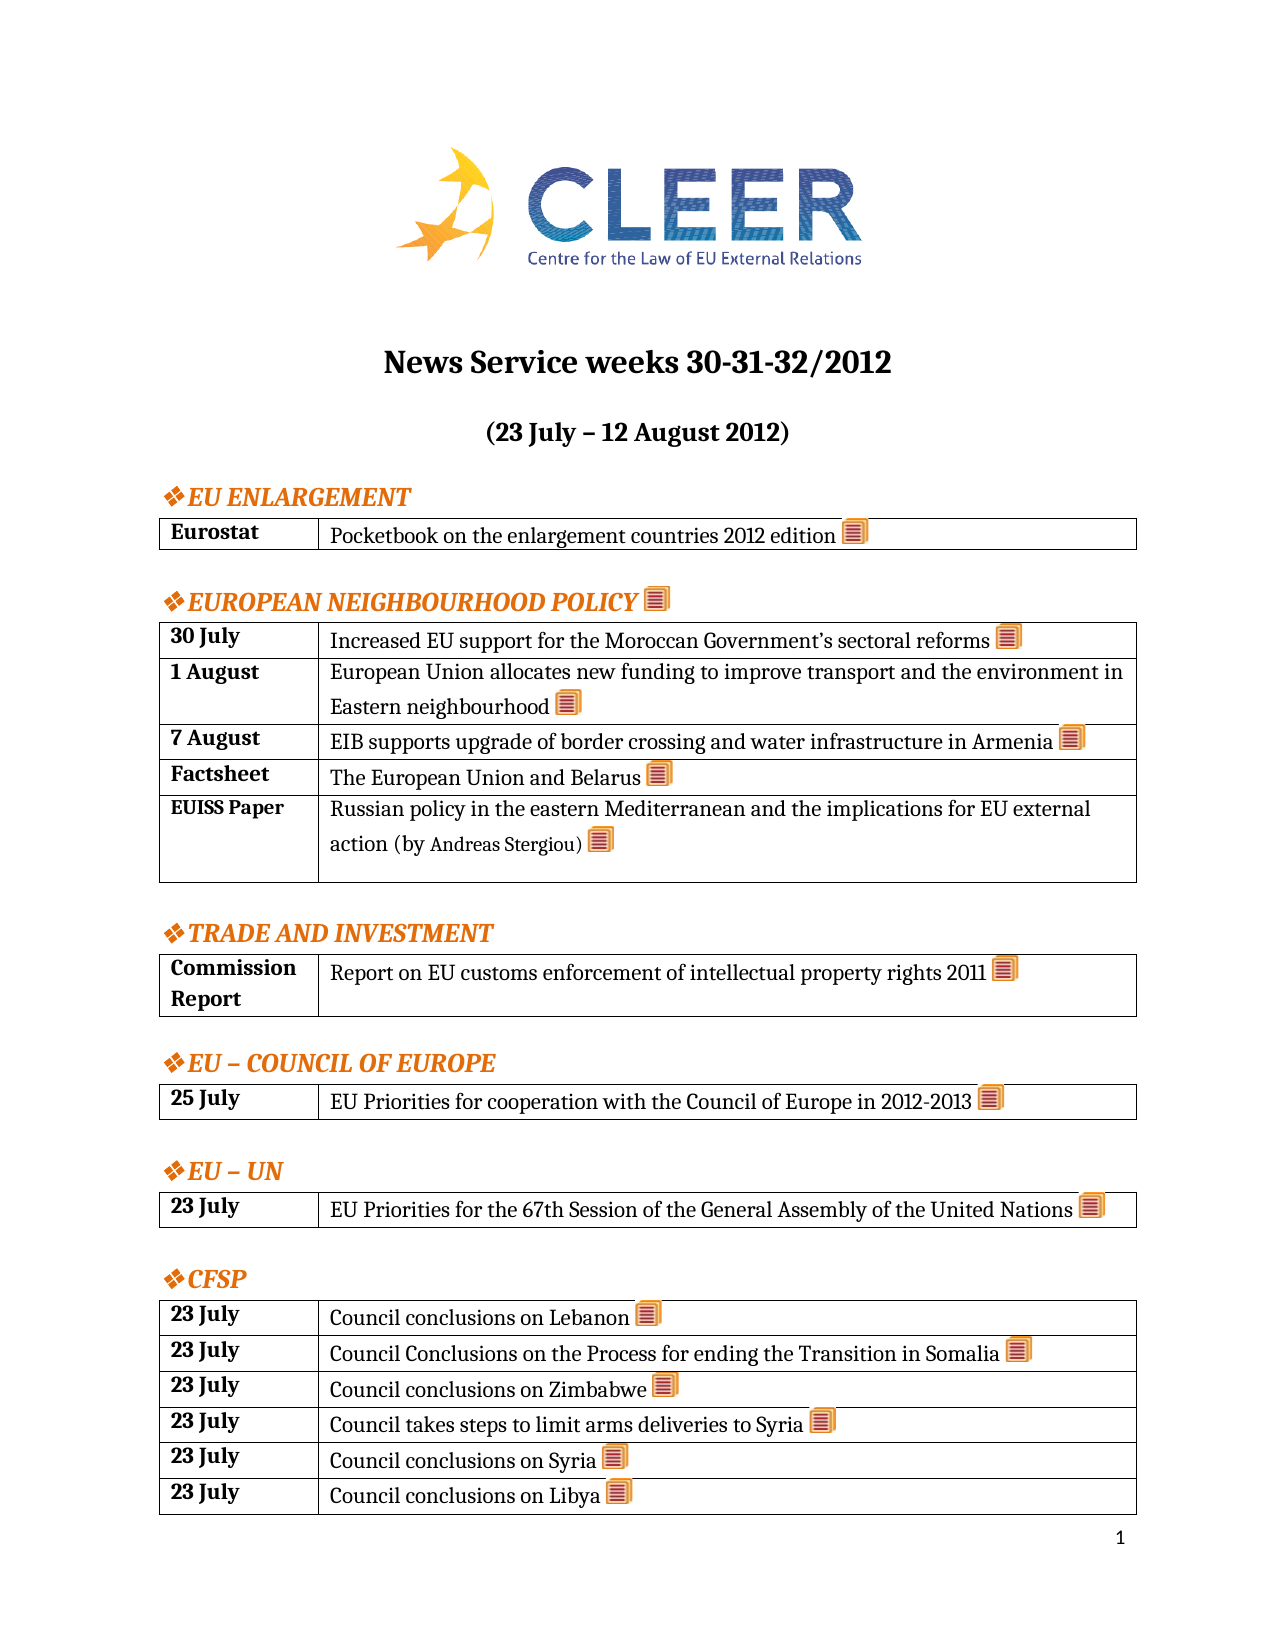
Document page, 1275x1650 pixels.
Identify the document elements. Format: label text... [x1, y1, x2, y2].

list TRADE AND INVESTMENT [159, 918, 1125, 949]
picture [1058, 724, 1086, 750]
picture [555, 689, 582, 715]
table_cell 23 July [160, 1479, 318, 1513]
picture [995, 623, 1023, 649]
table_cell Council conclusions on Libya [319, 1479, 1136, 1513]
table_header Council conclusions on Lebanon [319, 1301, 1136, 1335]
table_header 30 July [160, 623, 318, 658]
table_cell 23 July [160, 1408, 318, 1442]
table_cell 1 August [160, 659, 318, 724]
table_cell Council takes steps to limit arms deliveries to Syria [319, 1408, 1136, 1442]
picture [646, 760, 673, 786]
table_cell EUISS Paper [160, 796, 318, 882]
table_header EU Priorities for the 67th Session of the General Assembly of the United Nations [319, 1193, 1136, 1227]
table_cell 23 July [160, 1372, 318, 1407]
picture [809, 1407, 836, 1433]
picture [991, 955, 1019, 981]
table_header Commission Report [160, 955, 318, 1016]
table_cell 23 July [160, 1443, 318, 1478]
list EU – COUNCIL OF EUROPE [159, 1048, 1125, 1079]
table_cell Council conclusions on Zimbabwe [319, 1372, 1136, 1407]
subtitle (23 July – 12 August 2012) [150, 417, 1125, 448]
table_cell The European Union and Belarus [319, 760, 1136, 795]
table_header Increased EU support for the Moroccan Government’s sectoral reforms [319, 623, 1136, 658]
picture [605, 1478, 633, 1504]
table_header Report on EU customs enforcement of intellectual property rights 2011 [319, 955, 1136, 1016]
table_header 25 July [160, 1085, 318, 1119]
list CFSP [159, 1264, 1125, 1295]
list EU – UN [159, 1156, 1125, 1187]
table_header EU Priorities for cooperation with the Council of Europe in 2012-2013 [319, 1085, 1136, 1119]
picture [652, 1372, 679, 1397]
table_cell 7 August [160, 725, 318, 759]
list EUROPEAN NEIGHBOURHOOD POLICY [159, 586, 1125, 618]
picture [1078, 1192, 1106, 1218]
picture [635, 1300, 662, 1326]
table_cell Council Conclusions on the Process for ending the Transition in Somalia [319, 1336, 1136, 1371]
picture [977, 1084, 1005, 1110]
table_header 23 July [160, 1301, 318, 1335]
table_cell 23 July [160, 1336, 318, 1371]
table_header Eurostat [160, 519, 318, 549]
picture [1005, 1336, 1033, 1362]
picture [373, 128, 902, 306]
subtitle News Service weeks 30-31-32/2012 [150, 343, 1125, 382]
picture [601, 1443, 629, 1469]
list EU ENLARGEMENT [159, 482, 1125, 513]
picture [587, 826, 614, 852]
table_cell Council conclusions on Syria [319, 1443, 1136, 1478]
table_cell Russian policy in the eastern Mediterranean and the implications for EU external action (by Andreas Stergiou) [319, 796, 1136, 882]
picture [841, 518, 869, 544]
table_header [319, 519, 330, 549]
table_cell European Union allocates new funding to improve transport and the environment in Eastern neighbourhood [319, 659, 1136, 724]
table_cell EIB supports upgrade of border crossing and water infrastructure in Armenia [319, 725, 1136, 759]
picture [643, 586, 671, 611]
table_header 23 July [160, 1193, 318, 1227]
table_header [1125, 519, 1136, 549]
table_cell Factsheet [160, 760, 318, 795]
